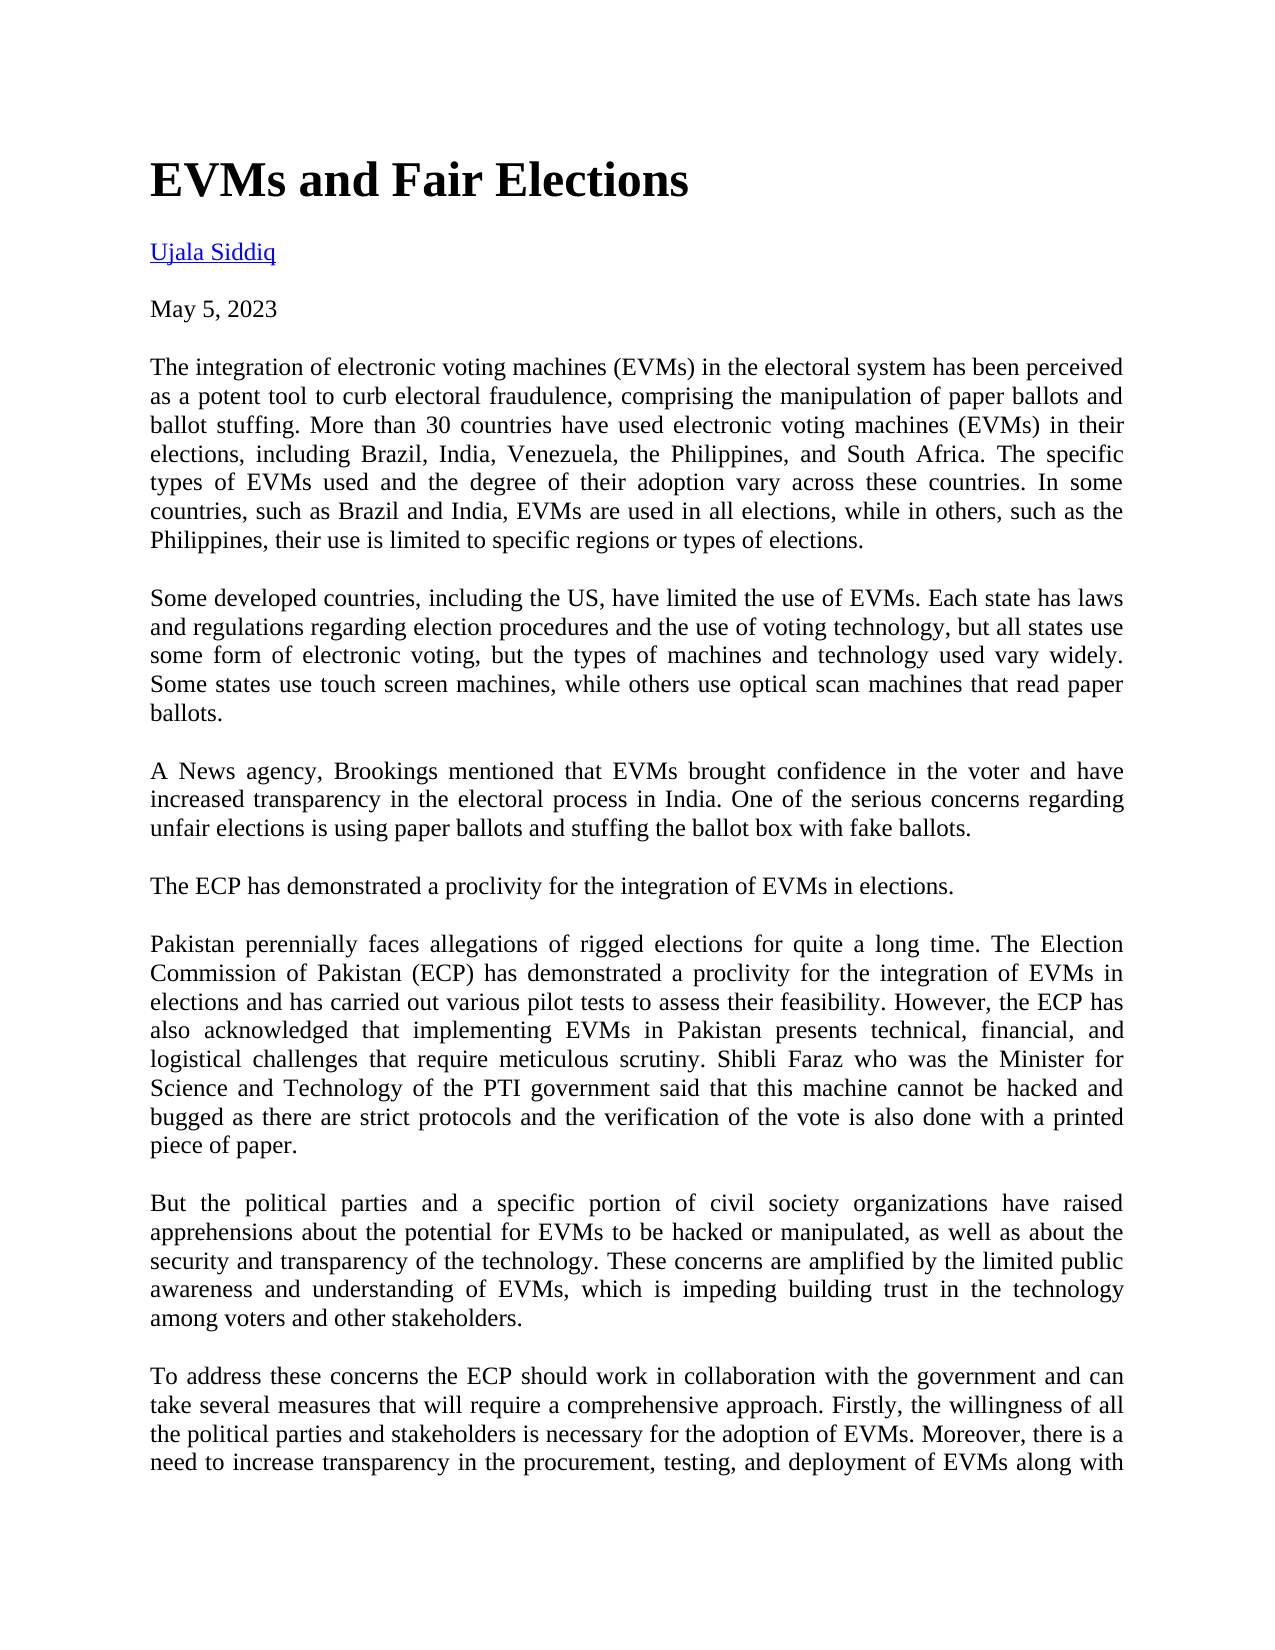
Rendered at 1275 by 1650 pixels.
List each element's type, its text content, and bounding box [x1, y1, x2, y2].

text But the political parties and a specific portion of civil society organizations have raised apprehensions about the potential for EVMs to be hacked or manipulated, as well as about the security and transparency of the technology. These concerns are amplified by the limited public awareness and understanding of EVMs, which is impeding building trust in the technology among voters and other stakeholders. [150, 1188, 1125, 1332]
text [150, 1361, 1125, 1476]
text A News agency, Brookings mentioned that EVMs brought confidence in the voter and have increased transparency in the electoral process in India. One of the serious concerns regarding unfair elections is using paper ballots and stuffing the ballot box with fake ballots. [150, 756, 1125, 842]
text May 5, 2023 [150, 294, 1125, 323]
text The ECP has demonstrated a proclivity for the integration of EVMs in elections. [150, 871, 1125, 900]
text EVMs and Fair Elections [150, 150, 1125, 207]
text Ujala Siddiq [150, 237, 1125, 265]
text The integration of electronic voting machines (EVMs) in the electoral system has been perceived as a potent tool to curb electoral fraudulence, comprising the manipulation of paper ballots and ballot stuffing. More than 30 countries have used electronic voting machines (EVMs) in their elections, including Brazil, India, Venezuela, the Philippines, and South Africa. The specific types of EVMs used and the degree of their adoption vary across these countries. In some countries, such as Brazil and India, EVMs are used in all elections, while in others, such as the Philippines, their use is limited to specific regions or types of elections. [150, 352, 1125, 554]
text Some developed countries, including the US, have limited the use of EVMs. Each state has laws and regulations regarding election procedures and the use of voting technology, but all states use some form of electronic voting, but the types of machines and technology used vary widely. Some states use touch screen machines, while others use optical scan machines that read paper ballots. [150, 583, 1125, 727]
text Pakistan perennially faces allegations of rigged elections for quite a long time. The Election Commission of Pakistan (ECP) has demonstrated a proclivity for the integration of EVMs in elections and has carried out various pilot tests to assess their feasibility. However, the ECP has also acknowledged that implementing EVMs in Pakistan presents technical, financial, and logistical challenges that require meticulous scrutiny. Shibli Faraz who was the Minister for Science and Technology of the PTI government said that this machine cannot be hacked and bugged as there are strict protocols and the verification of the vote is also done with a printed piece of paper. [150, 929, 1125, 1159]
